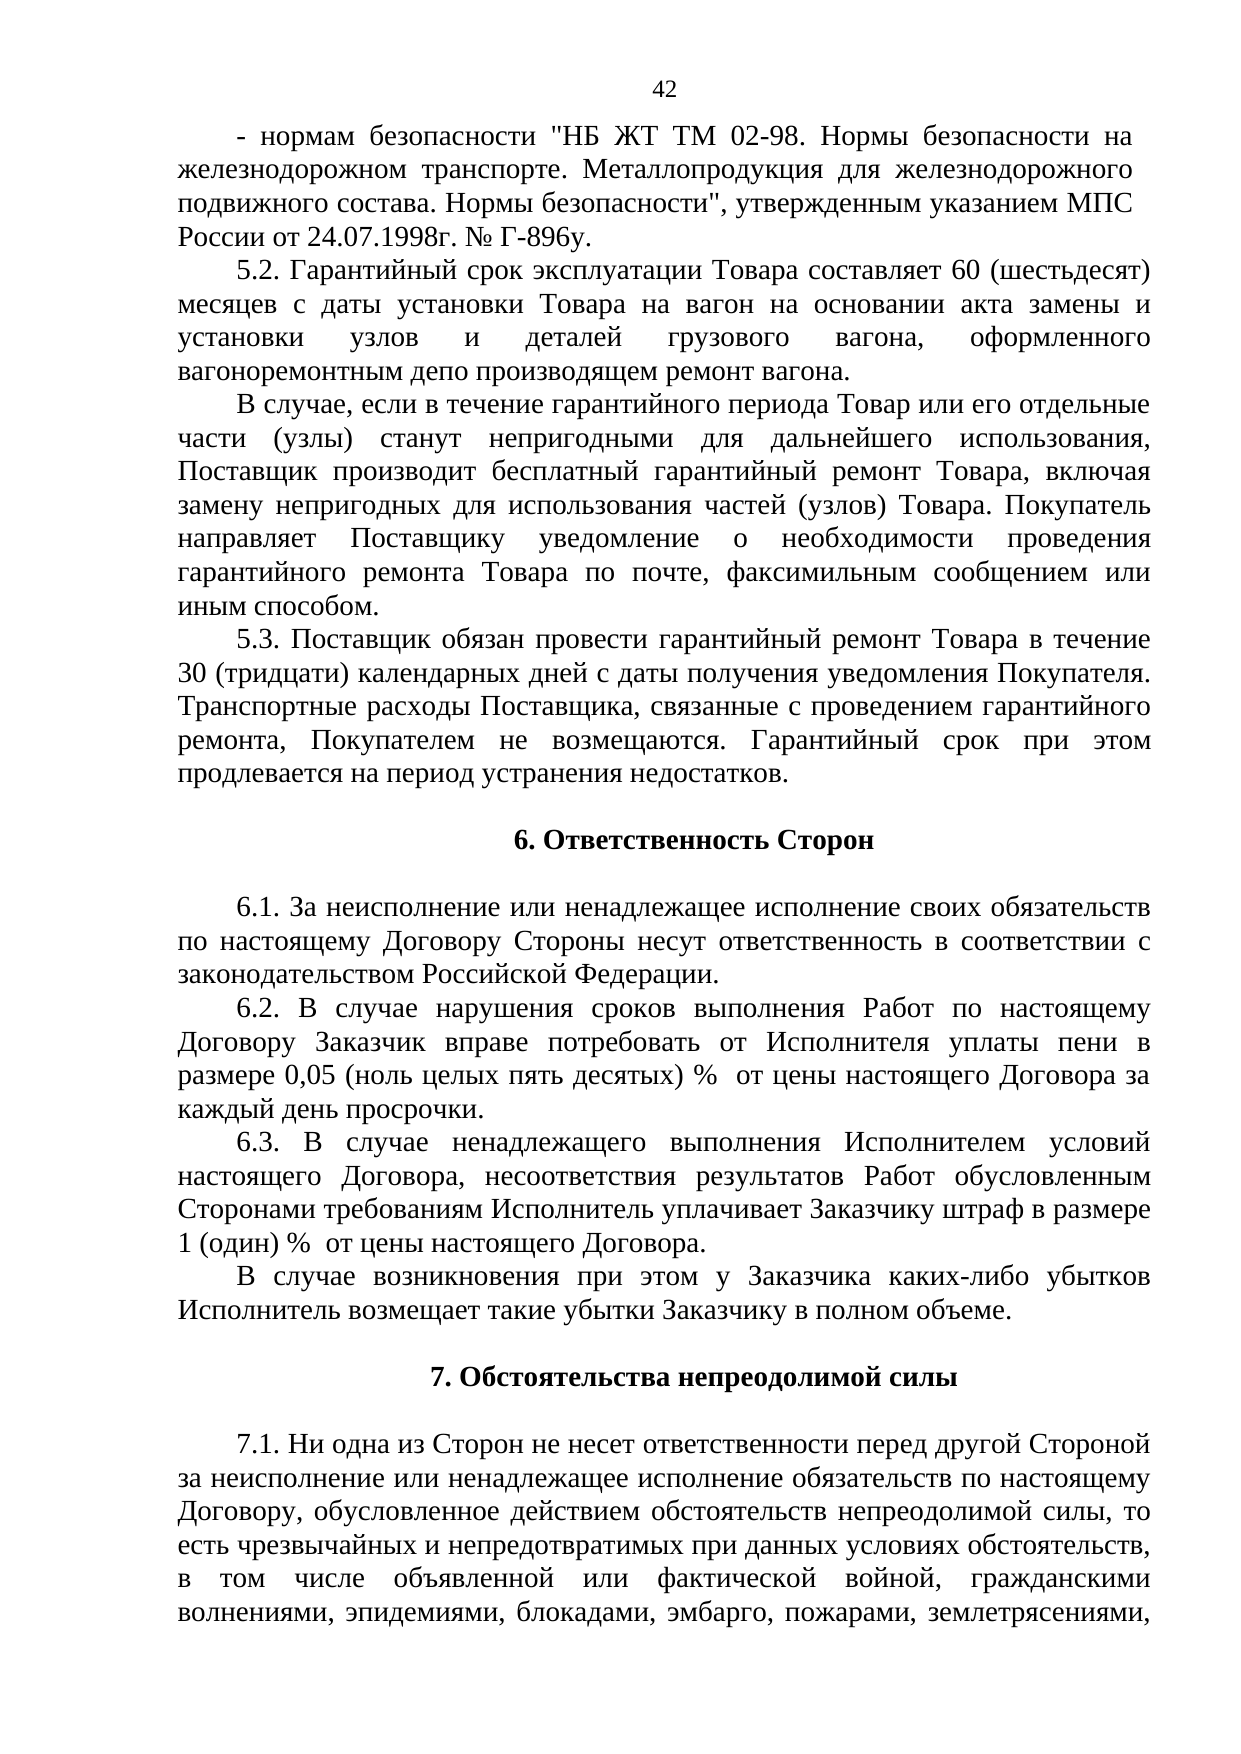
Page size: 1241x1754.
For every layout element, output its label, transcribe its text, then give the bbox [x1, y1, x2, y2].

text 6.3. В случае ненадлежащего выполнения Исполнителем условий настоящего Договора, несоответствия результатов Работ обусловленным Сторонами требованиям Исполнитель уплачивает Заказчику штраф в размере 1 (один) % от цены настоящего Договора. [177, 1124, 1152, 1258]
text 6. Ответственность Сторон [177, 822, 1152, 856]
text В случае, если в течение гарантийного периода Товар или его отдельные части (узлы) станут непригодными для дальнейшего использования, Поставщик производит бесплатный гарантийный ремонт Товара, включая замену непригодных для использования частей (узлов) Товара. Покупатель направляет Поставщику уведомление о необходимости проведения гарантийного ремонта Товара по почте, факсимильным сообщением или иным способом. [177, 386, 1152, 621]
text 6.1. За неисполнение или ненадлежащее исполнение своих обязательств по настоящему Договору Стороны несут ответственность в соответствии с законодательством Российской Федерации. [177, 889, 1152, 990]
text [177, 1426, 1152, 1627]
text 7. Обстоятельства непреодолимой силы [177, 1359, 1152, 1393]
text 6.2. В случае нарушения сроков выполнения Работ по настоящему Договору Заказчик вправе потребовать от Исполнителя уплаты пени в размере 0,05 (ноль целых пять десятых) % от цены настоящего Договора за каждый день просрочки. [177, 990, 1152, 1124]
text 5.3. Поставщик обязан провести гарантийный ремонт Товара в течение 30 (тридцати) календарных дней с даты получения уведомления Покупателя. Транспортные расходы Поставщика, связанные с проведением гарантийного ремонта, Покупателем не возмещаются. Гарантийный срок при этом продлевается на период устранения недостатков. [177, 621, 1152, 789]
text 5.2. Гарантийный срок эксплуатации Товара составляет 60 (шестьдесят) месяцев с даты установки Товара на вагон на основании акта замены и установки узлов и деталей грузового вагона, оформленного вагоноремонтным депо производящем ремонт вагона. [177, 252, 1152, 386]
text В случае возникновения при этом у Заказчика каких-либо убытков Исполнитель возмещает такие убытки Заказчику в полном объеме. [177, 1258, 1152, 1326]
text - нормам безопасности "НБ ЖТ ТМ 02-98. Нормы безопасности на железнодорожном транспорте. Металлопродукция для железнодорожного подвижного состава. Нормы безопасности", утвержденным указанием МПС России от 24.07.1998г. № Г-896у. [177, 118, 1133, 252]
